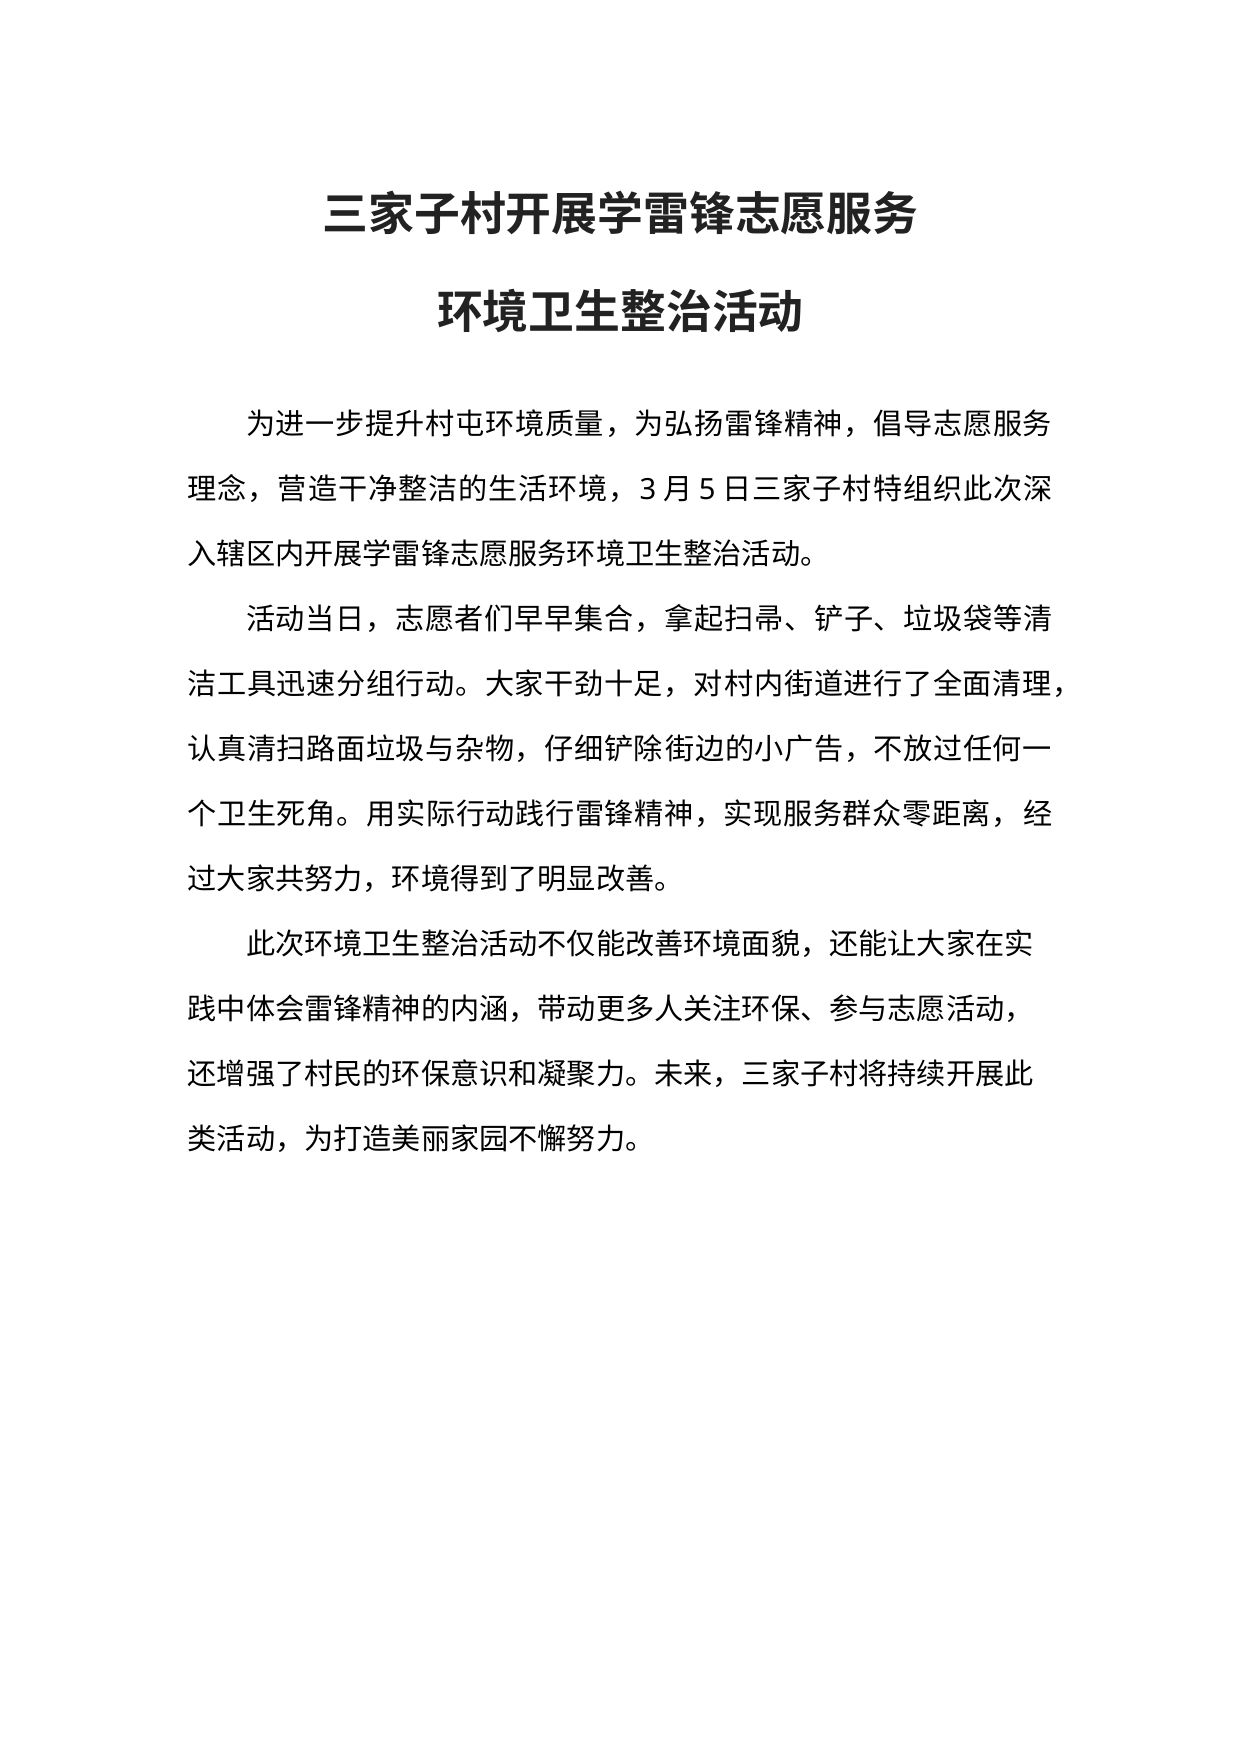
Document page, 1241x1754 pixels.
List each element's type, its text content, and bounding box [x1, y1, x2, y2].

text 环境卫生整治活动 [187, 259, 1053, 357]
text 为进一步提升村屯环境质量，为弘扬雷锋精神，倡导志愿服务理念，营造干净整洁的生活环境，3月5日三家子村特组织此次深入辖区内开展学雷锋志愿服务环境卫生整治活动。 [187, 389, 1053, 584]
text 三家子村开展学雷锋志愿服务 [187, 162, 1053, 259]
text 此次环境卫生整治活动不仅能改善环境面貌，还能让大家在实践中体会雷锋精神的内涵，带动更多人关注环保、参与志愿活动，还增强了村民的环保意识和凝聚力。未来，三家子村将持续开展此类活动，为打造美丽家园不懈努力。 [187, 909, 1053, 1169]
text 活动当日，志愿者们早早集合，拿起扫帚、铲子、垃圾袋等清洁工具迅速分组行动。大家干劲十足，对村内街道进行了全面清理，认真清扫路面垃圾与杂物，仔细铲除街边的小广告，不放过任何一个卫生死角。用实际行动践行雷锋精神，实现服务群众零距离，经过大家共努力，环境得到了明显改善。 [187, 584, 1053, 909]
